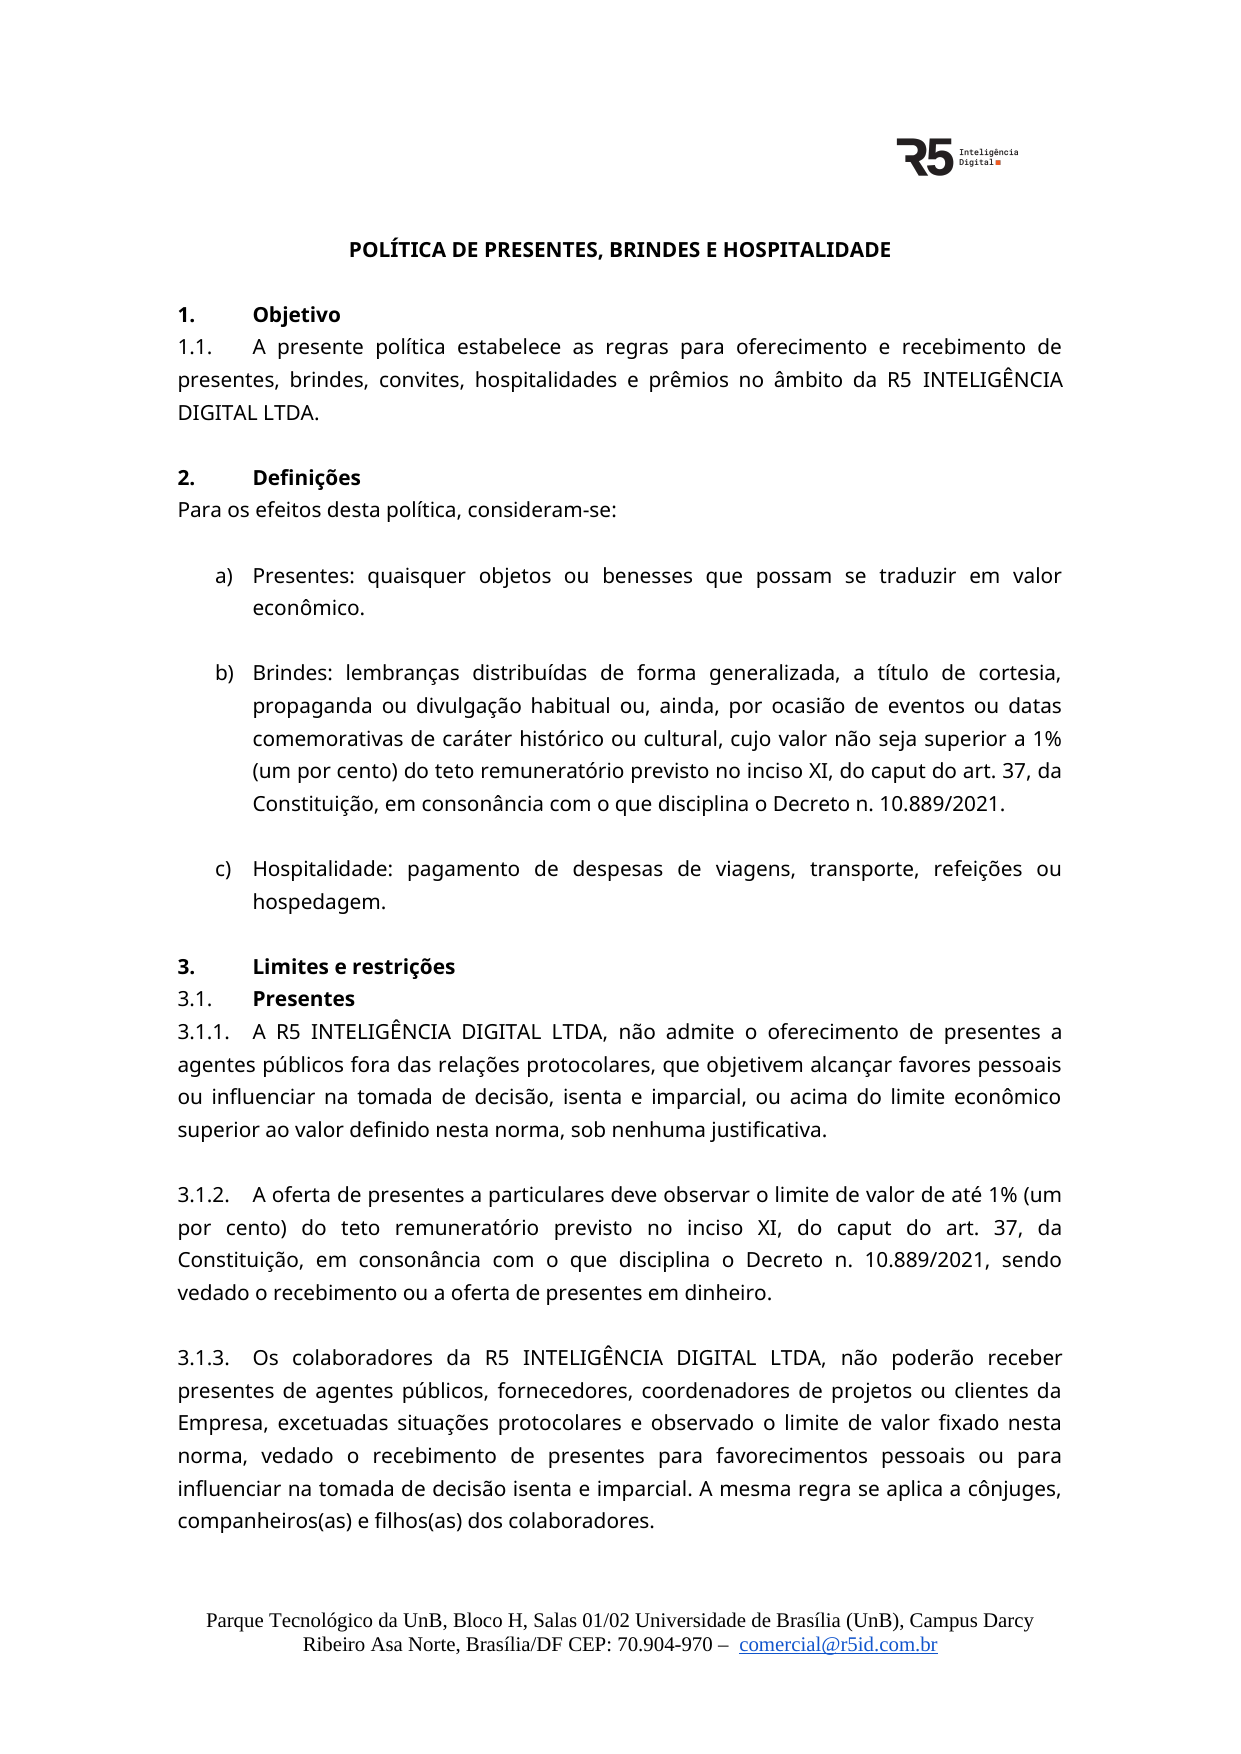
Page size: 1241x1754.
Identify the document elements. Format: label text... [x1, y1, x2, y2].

list Presentes: quaisquer objetos ou benesses que possam se traduzir em valor econômico. [215, 561, 1063, 622]
list Definições [177, 463, 1063, 491]
list Hospitalidade: pagamento de despesas de viagens, transporte, refeições ou hospedagem. [215, 854, 1063, 915]
list A oferta de presentes a particulares deve observar o limite de valor de até 1% (um por cento) do teto remuneratório previsto no inciso XI, do caput do art. 37, da Constituição, em consonância com o que disciplina o Decreto n. 10.889/2021, sendo vedado o recebimento ou a oferta de presentes em dinheiro. [177, 1180, 1063, 1306]
list Os colaboradores da R5 INTELIGÊNCIA DIGITAL LTDA, não poderão receber presentes de agentes públicos, fornecedores, coordenadores de projetos ou clientes da Empresa, excetuadas situações protocolares e observado o limite de valor fixado nesta norma, vedado o recebimento de presentes para favorecimentos pessoais ou para influenciar na tomada de decisão isenta e imparcial. A mesma regra se aplica a cônjuges, companheiros(as) e filhos(as) dos colaboradores. [177, 1343, 1063, 1535]
list Brindes: lembranças distribuídas de forma generalizada, a título de cortesia, propaganda ou divulgação habitual ou, ainda, por ocasião de eventos ou datas comemorativas de caráter histórico ou cultural, cujo valor não seja superior a 1% (um por cento) do teto remuneratório previsto no inciso XI, do caput do art. 37, da Constituição, em consonância com o que disciplina o Decreto n. 10.889/2021. [215, 658, 1063, 817]
picture [836, 73, 1064, 235]
list A presente política estabelece as regras para oferecimento e recebimento de presentes, brindes, convites, hospitalidades e prêmios no âmbito da R5 INTELIGÊNCIA DIGITAL LTDA. [177, 332, 1063, 426]
list Presentes [177, 984, 1063, 1013]
text Para os efeitos desta política, consideram-se: [177, 496, 1063, 524]
list A R5 INTELIGÊNCIA DIGITAL LTDA, não admite o oferecimento de presentes a agentes públicos fora das relações protocolares, que objetivem alcançar favores pessoais ou influenciar na tomada de decisão, isenta e imparcial, ou acima do limite econômico superior ao valor definido nesta norma, sob nenhuma justificativa. [177, 1017, 1063, 1143]
list Limites e restrições [177, 952, 1063, 980]
list Objetivo [177, 300, 1063, 328]
text POLÍTICA DE PRESENTES, BRINDES E HOSPITALIDADE [177, 235, 1063, 263]
